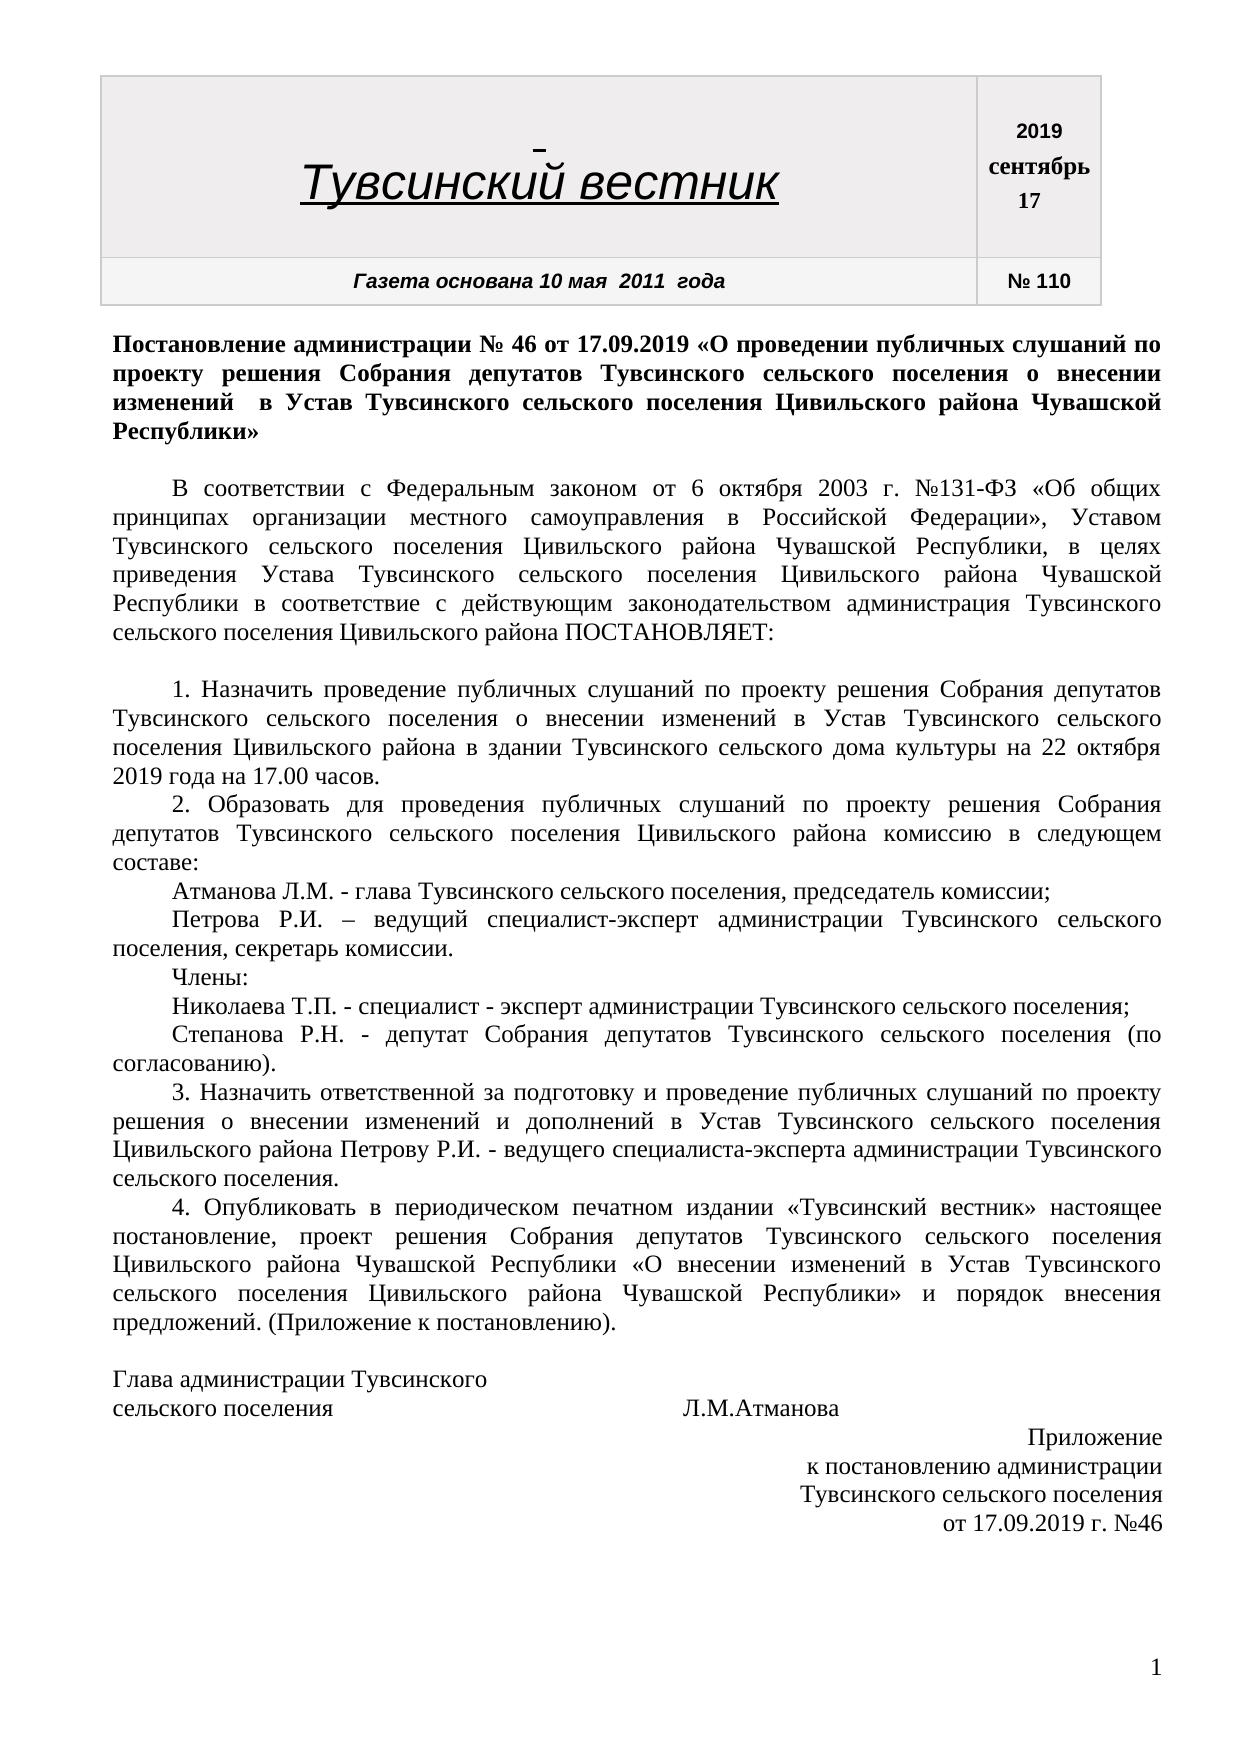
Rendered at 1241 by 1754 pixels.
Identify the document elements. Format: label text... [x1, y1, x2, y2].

text Постановление администрации № 46 от 17.09.2019 «О проведении публичных слушаний по проекту решения Собрания депутатов Тувсинского сельского поселения о внесении изменений в Устав Тувсинского сельского поселения Цивильского района Чувашской Республики» [112, 329, 1162, 444]
text Тувсинского сельского поселения [112, 1479, 1162, 1508]
text от 17.09.2019 г. №46 [112, 1508, 1162, 1537]
text Глава администрации Тувсинского [112, 1364, 1162, 1393]
text сельского поселения Л.М.Атманова [112, 1393, 1162, 1422]
table_header 2019 сентябрь 17 [978, 77, 1100, 257]
table_cell № 110 [978, 258, 1100, 304]
text 3. Назначить ответственной за подготовку и проведение публичных слушаний по проекту решения о внесении изменений и дополнений в Устав Тувсинского сельского поселения Цивильского района Петрову Р.И. - ведущего специалиста-эксперта администрации Тувсинского сельского поселения. [112, 1077, 1162, 1192]
text к постановлению администрации [112, 1451, 1162, 1479]
text 4. Опубликовать в периодическом печатном издании «Тувсинский вестник» настоящее постановление, проект решения Собрания депутатов Тувсинского сельского поселения Цивильского района Чувашской Республики «О внесении изменений в Устав Тувсинского сельского поселения Цивильского района Чувашской Республики» и порядок внесения предложений. (Приложение к постановлению). [112, 1192, 1162, 1336]
text Степанова Р.Н. - депутат Собрания депутатов Тувсинского сельского поселения (по согласованию). [112, 1019, 1162, 1077]
table_cell Газета основана 10 мая 2011 года [102, 258, 976, 304]
text В соответствии с Федеральным законом от 6 октября 2003 г. №131-ФЗ «Об общих принципах организации местного самоуправления в Российской Федерации», Уставом Тувсинского сельского поселения Цивильского района Чувашской Республики, в целях приведения Устава Тувсинского сельского поселения Цивильского района Чувашской Республики в соответствие с действующим законодательством администрация Тувсинского сельского поселения Цивильского района ПОСТАНОВЛЯЕТ: [112, 473, 1162, 646]
table_header Тувсинский вестник [102, 77, 976, 257]
text Атманова Л.М. - глава Тувсинского сельского поселения, председатель комиссии; [112, 876, 1162, 904]
text 2. Образовать для проведения публичных слушаний по проекту решения Собрания депутатов Тувсинского сельского поселения Цивильского района комиссию в следующем составе: [112, 789, 1162, 876]
text Приложение [112, 1422, 1162, 1451]
text Члены: [112, 962, 1162, 991]
text Николаева Т.П. - специалист - эксперт администрации Тувсинского сельского поселения; [112, 991, 1162, 1019]
text 1. Назначить проведение публичных слушаний по проекту решения Собрания депутатов Тувсинского сельского поселения о внесении изменений в Устав Тувсинского сельского поселения Цивильского района в здании Тувсинского сельского дома культуры на 22 октября 2019 года на 17.00 часов. [112, 674, 1162, 789]
text Петрова Р.И. – ведущий специалист-эксперт администрации Тувсинского сельского поселения, секретарь комиссии. [112, 904, 1162, 962]
